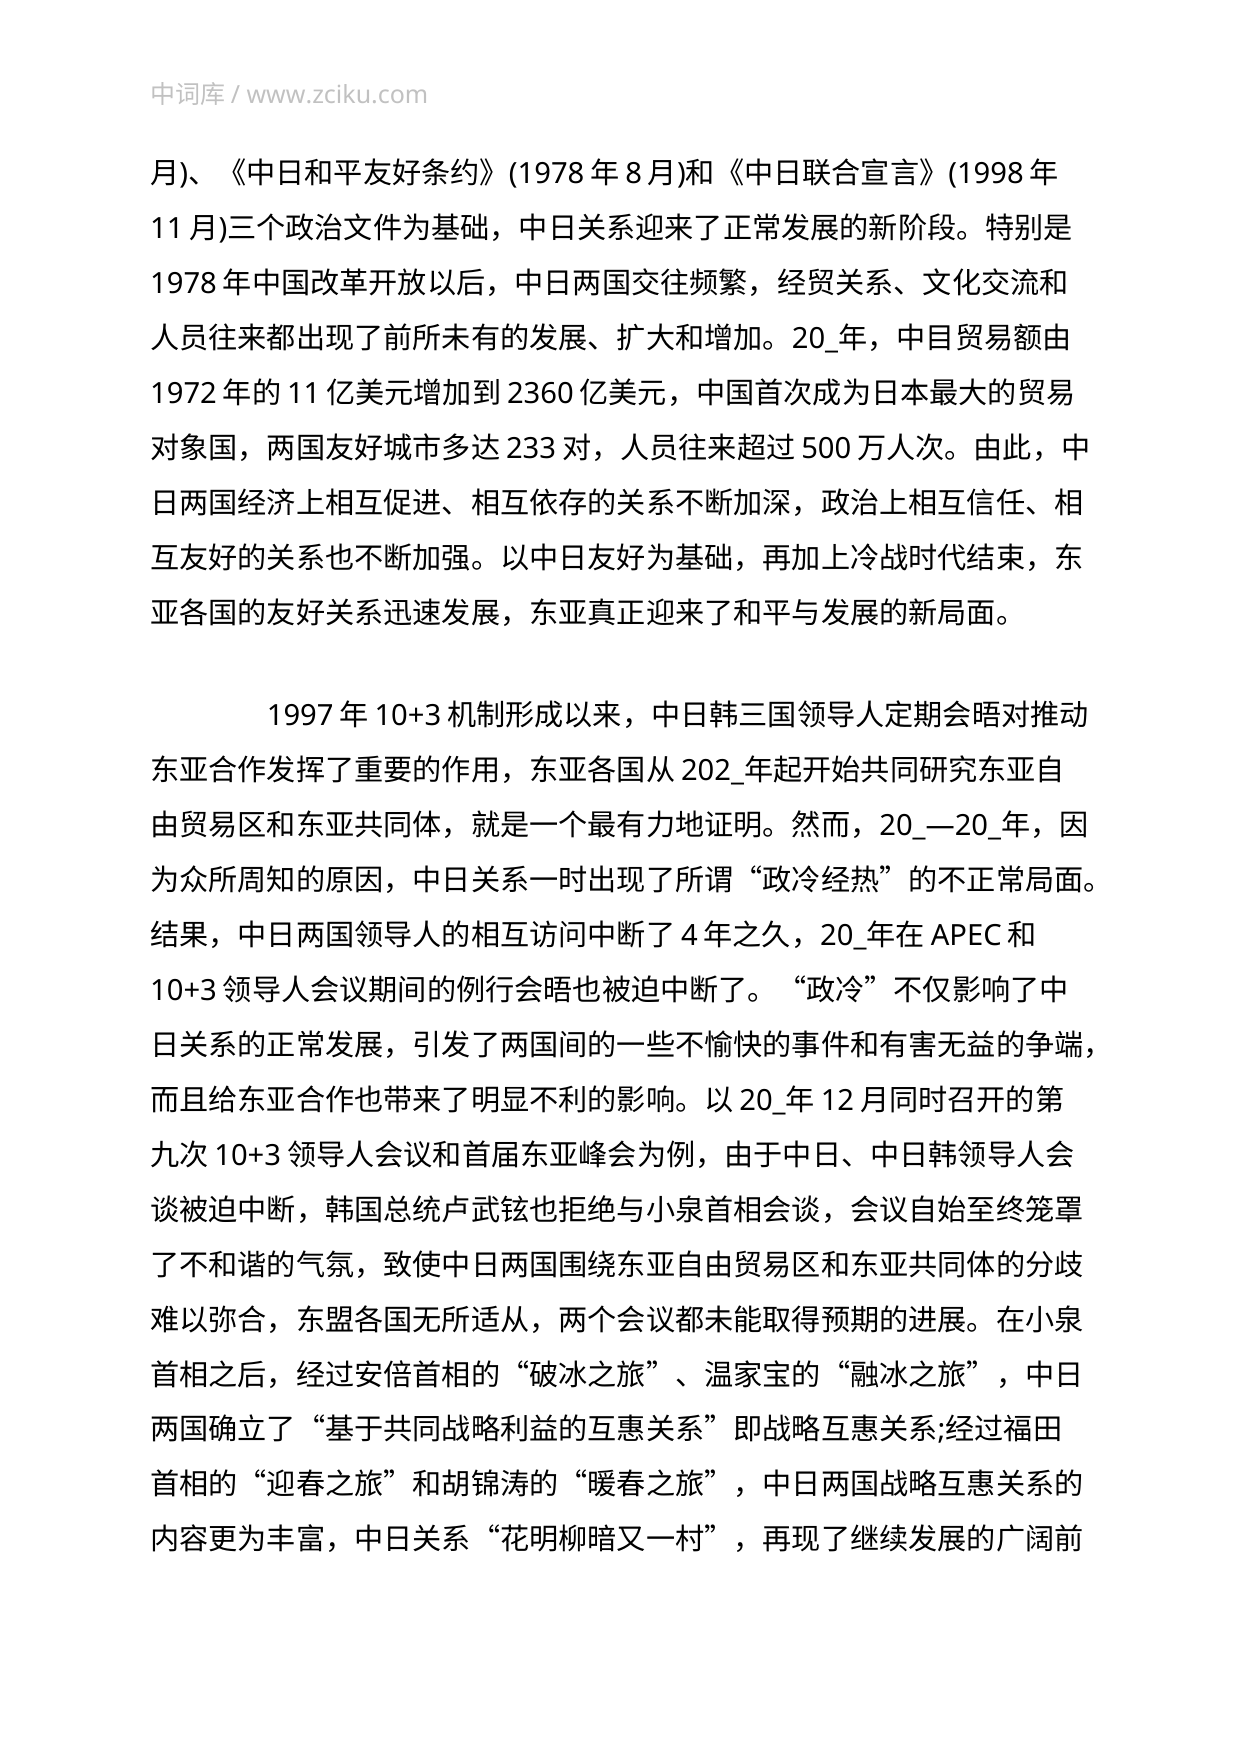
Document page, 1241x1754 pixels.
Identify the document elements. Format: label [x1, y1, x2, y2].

text [150, 692, 1090, 1558]
text [150, 150, 1090, 632]
